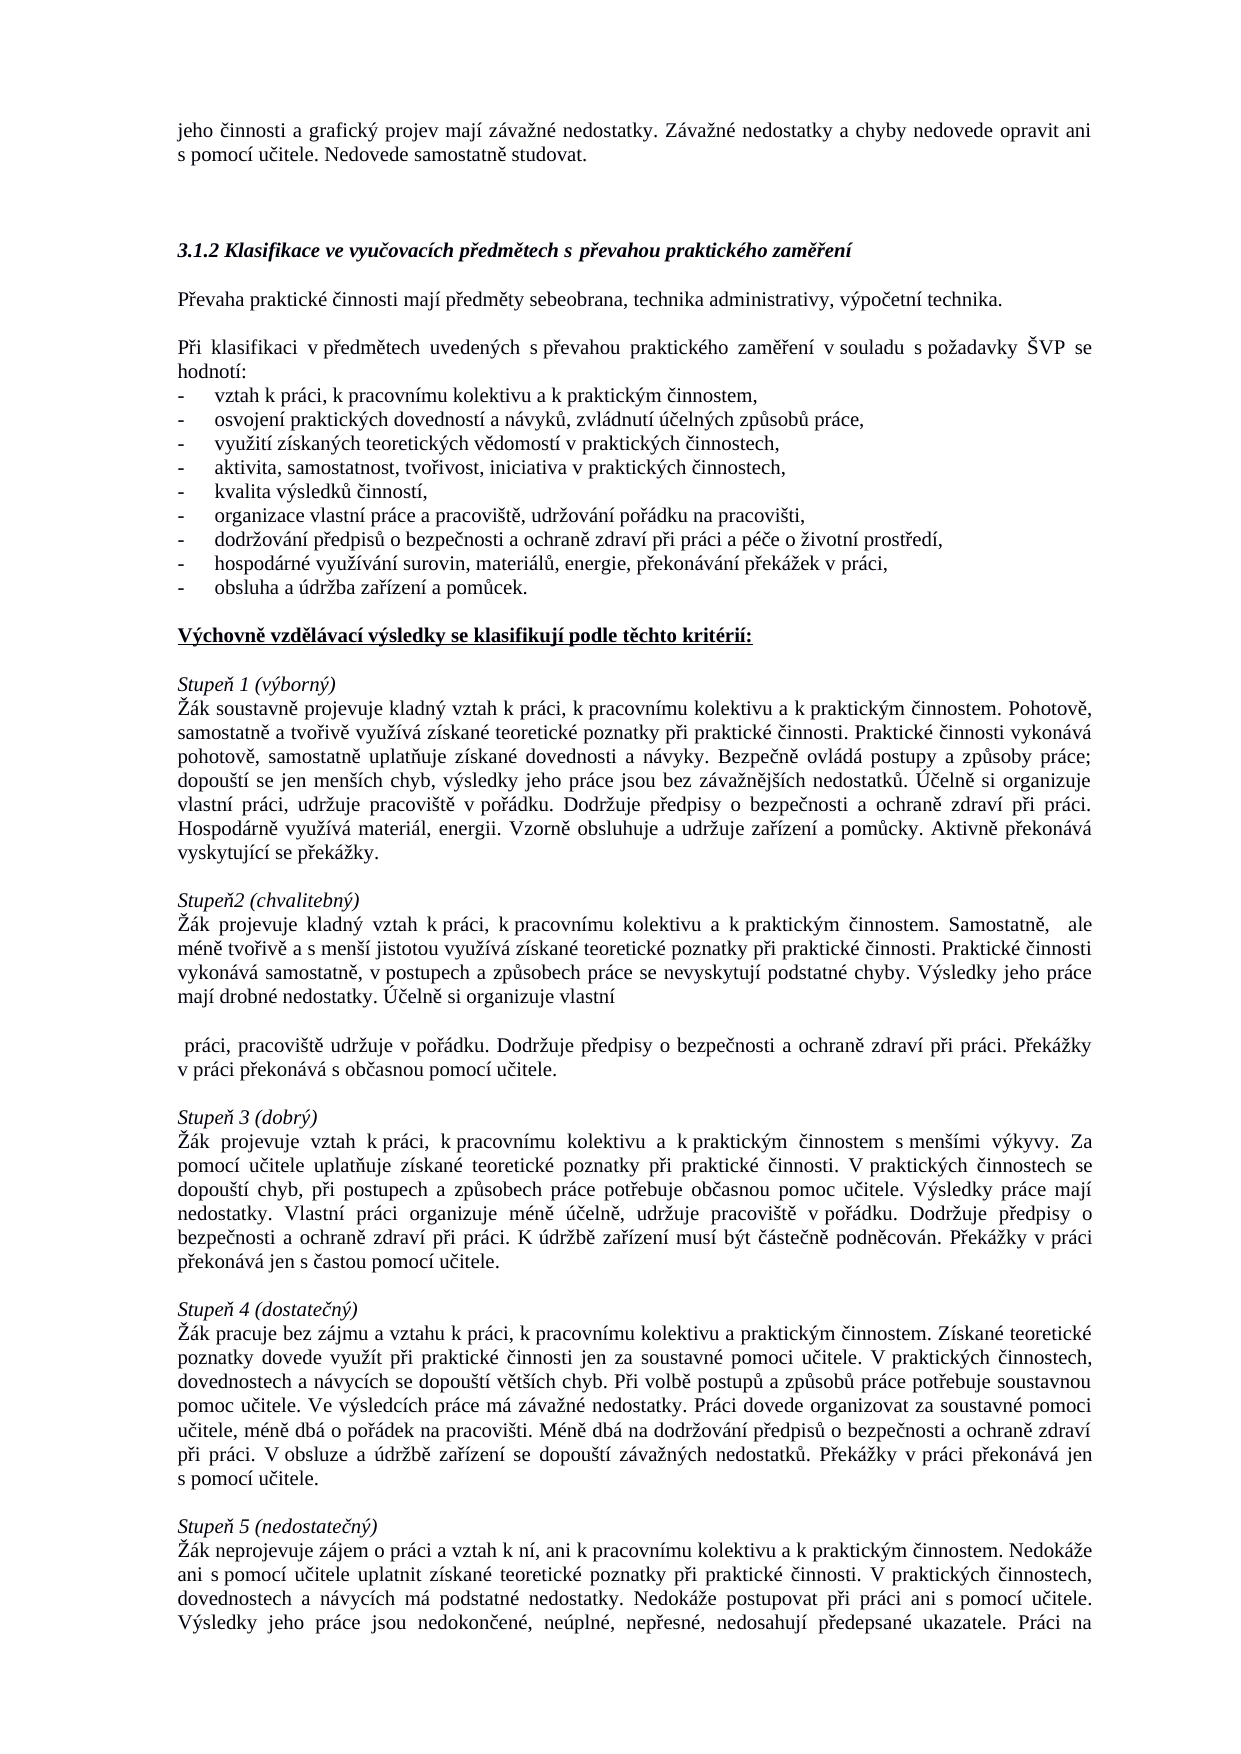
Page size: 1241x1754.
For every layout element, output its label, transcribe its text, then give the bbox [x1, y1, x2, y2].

list organizace vlastní práce a pracoviště, udržování pořádku na pracovišti, [177, 503, 1092, 527]
text Žák projevuje kladný vztah k práci, k pracovnímu kolektivu a k praktickým činnostem. Samostatně, ale méně tvořivě a s menší jistotou využívá získané teoretické poznatky při praktické činnosti. Praktické činnosti vykonává samostatně, v postupech a způsobech práce se nevyskytují podstatné chyby. Výsledky jeho práce mají drobné nedostatky. Účelně si organizuje vlastní [177, 912, 1092, 1008]
text Při klasifikaci v předmětech uvedených s převahou praktického zaměření v souladu s požadavky ŠVP se hodnotí: [177, 335, 1092, 383]
list dodržování předpisů o bezpečnosti a ochraně zdraví při práci a péče o životní prostředí, [177, 527, 1092, 551]
list aktivita, samostatnost, tvořivost, iniciativa v praktických činnostech, [177, 455, 1092, 479]
text Stupeň 4 (dostatečný) [177, 1297, 1092, 1321]
text Stupeň 3 (dobrý) [177, 1105, 1092, 1129]
text Stupeň2 (chvalitebný) [177, 888, 1092, 912]
text práci, pracoviště udržuje v pořádku. Dodržuje předpisy o bezpečnosti a ochraně zdraví při práci. Překážky v práci překonává s občasnou pomocí učitele. [177, 1032, 1092, 1081]
text Převaha praktické činnosti mají předměty sebeobrana, technika administrativy, výpočetní technika. [177, 287, 1092, 311]
list kvalita výsledků činností, [177, 479, 1092, 503]
text Výchovně vzdělávací výsledky se klasifikují podle těchto kritérií: [177, 623, 1092, 647]
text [177, 118, 1092, 166]
text Žák pracuje bez zájmu a vztahu k práci, k pracovnímu kolektivu a praktickým činnostem. Získané teoretické poznatky dovede využít při praktické činnosti jen za soustavné pomoci učitele. V praktických činnostech, dovednostech a návycích se dopouští větších chyb. Při volbě postupů a způsobů práce potřebuje soustavnou pomoc učitele. Ve výsledcích práce má závažné nedostatky. Práci dovede organizovat za soustavné pomoci učitele, méně dbá o pořádek na pracovišti. Méně dbá na dodržování předpisů o bezpečnosti a ochraně zdraví při práci. V obsluze a údržbě zařízení se dopouští závažných nedostatků. Překážky v práci překonává jen s pomocí učitele. [177, 1321, 1092, 1490]
list hospodárné využívání surovin, materiálů, energie, překonávání překážek v práci, [177, 551, 1092, 575]
text Žák soustavně projevuje kladný vztah k práci, k pracovnímu kolektivu a k praktickým činnostem. Pohotově, samostatně a tvořivě využívá získané teoretické poznatky při praktické činnosti. Praktické činnosti vykonává pohotově, samostatně uplatňuje získané dovednosti a návyky. Bezpečně ovládá postupy a způsoby práce; dopouští se jen menších chyb, výsledky jeho práce jsou bez závažnějších nedostatků. Účelně si organizuje vlastní práci, udržuje pracoviště v pořádku. Dodržuje předpisy o bezpečnosti a ochraně zdraví při práci. Hospodárně využívá materiál, energii. Vzorně obsluhuje a udržuje zařízení a pomůcky. Aktivně překonává vyskytující se překážky. [177, 696, 1092, 864]
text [177, 1538, 1092, 1634]
list využití získaných teoretických vědomostí v praktických činnostech, [177, 431, 1092, 455]
text Žák projevuje vztah k práci, k pracovnímu kolektivu a k praktickým činnostem s menšími výkyvy. Za pomocí učitele uplatňuje získané teoretické poznatky při praktické činnosti. V praktických činnostech se dopouští chyb, při postupech a způsobech práce potřebuje občasnou pomoc učitele. Výsledky práce mají nedostatky. Vlastní práci organizuje méně účelně, udržuje pracoviště v pořádku. Dodržuje předpisy o bezpečnosti a ochraně zdraví při práci. K údržbě zařízení musí být částečně podněcován. Překážky v práci překonává jen s častou pomocí učitele. [177, 1129, 1092, 1273]
text Stupeň 5 (nedostatečný) [177, 1514, 1092, 1538]
text Stupeň 1 (výborný) [177, 672, 1092, 696]
list vztah k práci, k pracovnímu kolektivu a k praktickým činnostem, [177, 383, 1092, 407]
list obsluha a údržba zařízení a pomůcek. [177, 575, 1092, 599]
text 3.1.2 Klasifikace ve vyučovacích předmětech s převahou praktického zaměření [177, 238, 1092, 262]
list osvojení praktických dovedností a návyků, zvládnutí účelných způsobů práce, [177, 407, 1092, 431]
